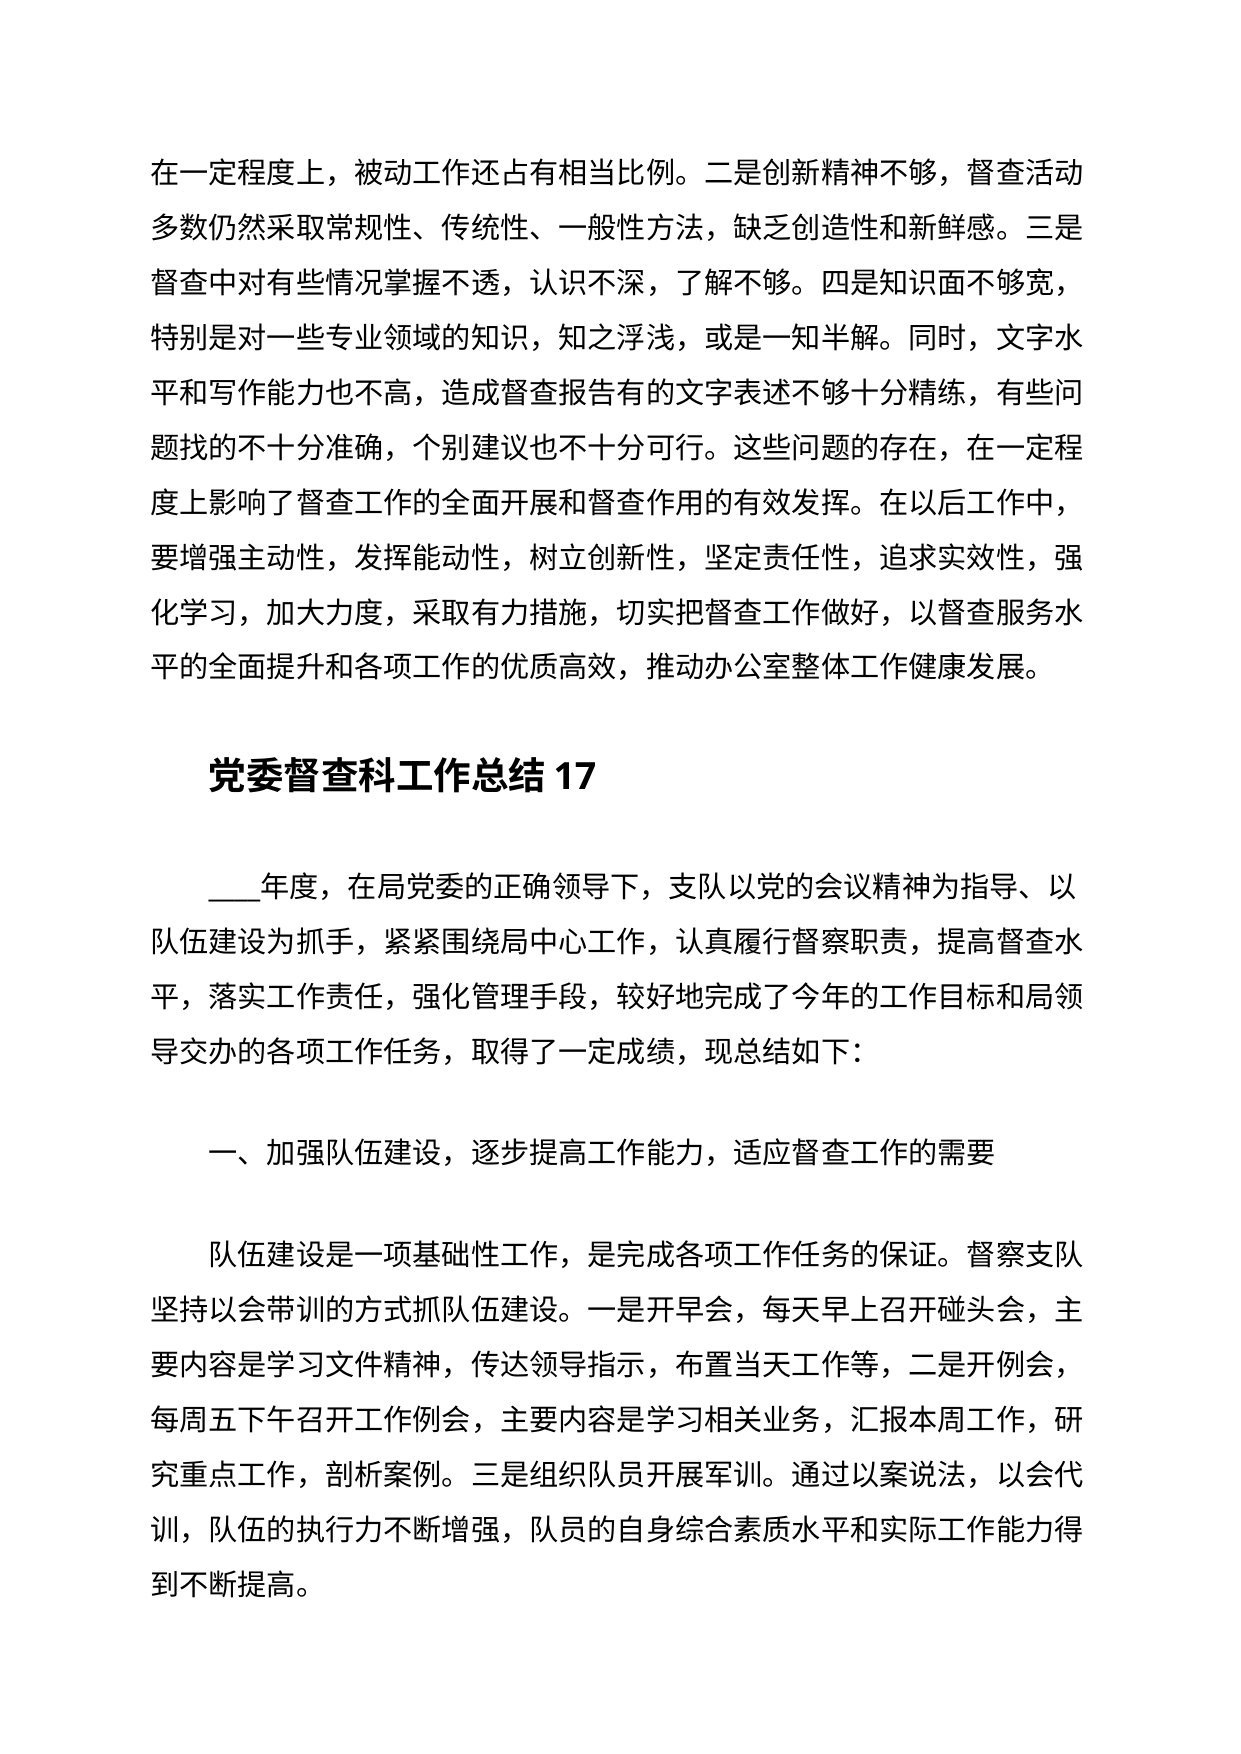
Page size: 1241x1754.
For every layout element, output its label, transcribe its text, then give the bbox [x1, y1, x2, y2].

text 党委督查科工作总结17 [150, 746, 1090, 800]
text 队伍建设是一项基础性工作，是完成各项工作任务的保证。督察支队坚持以会带训的方式抓队伍建设。一是开早会，每天早上召开碰头会，主要内容是学习文件精神，传达领导指示，布置当天工作等，二是开例会，每周五下午召开工作例会，主要内容是学习相关业务，汇报本周工作，研究重点工作，剖析案例。三是组织队员开展军训。通过以案说法，以会代训，队伍的执行力不断增强，队员的自身综合素质水平和实际工作能力得到不断提高。 [150, 1232, 1090, 1603]
text ____年度，在局党委的正确领导下，支队以党的会议精神为指导、以队伍建设为抓手，紧紧围绕局中心工作，认真履行督察职责，提高督查水平，落实工作责任，强化管理手段，较好地完成了今年的工作目标和局领导交办的各项工作任务，取得了一定成绩，现总结如下： [150, 863, 1090, 1071]
text 一、加强队伍建设，逐步提高工作能力，适应督查工作的需要 [150, 1130, 1090, 1172]
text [150, 150, 1090, 686]
